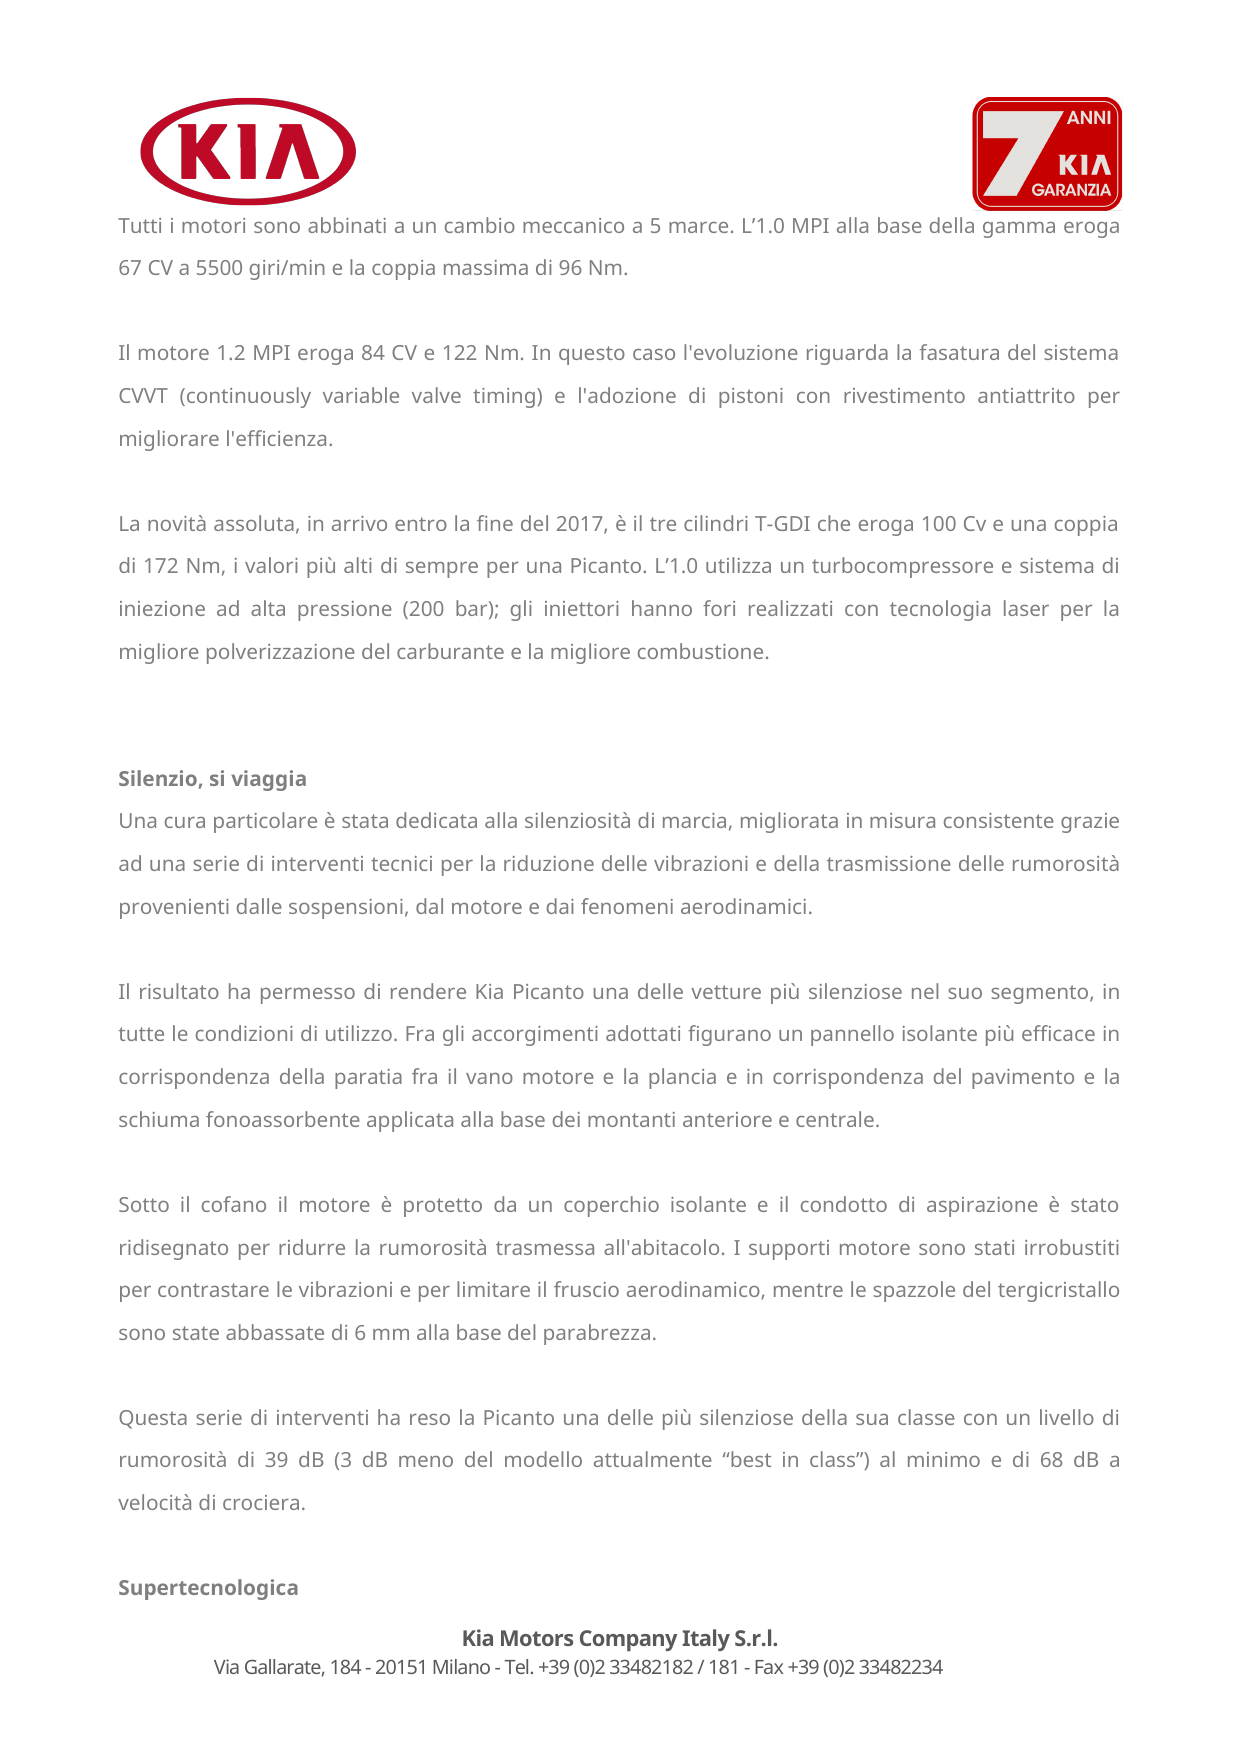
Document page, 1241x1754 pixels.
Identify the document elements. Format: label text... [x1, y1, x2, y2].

text Una cura particolare è stata dedicata alla silenziosità di marcia, migliorata in misura consistente grazie ad una serie di interventi tecnici per la riduzione delle vibrazioni e della trasmissione delle rumorosità provenienti dalle sospensioni, dal motore e dai fenomeni aerodinamici. [118, 807, 1122, 920]
picture [972, 97, 1123, 211]
text Questa serie di interventi ha reso la Picanto una delle più silenziose della sua classe con un livello di rumorosità di 39 dB (3 dB meno del modello attualmente “best in class”) al minimo e di 68 dB a velocità di crociera. [118, 1403, 1122, 1517]
text Silenzio, si viaggia [118, 764, 1122, 792]
text Il motore 1.2 MPI eroga 84 CV e 122 Nm. In questo caso l'evoluzione riguarda la fasatura del sistema CVVT (continuously variable valve timing) e l'adozione di pistoni con rivestimento antiattrito per migliorare l'efficienza. [118, 338, 1122, 452]
text La novità assoluta, in arrivo entro la fine del 2017, è il tre cilindri T-GDI che eroga 100 Cv e una coppia di 172 Nm, i valori più alti di sempre per una Picanto. L’1.0 utilizza un turbocompressore e sistema di iniezione ad alta pressione (200 bar); gli iniettori hanno fori realizzati con tecnologia laser per la migliore polverizzazione del carburante e la migliore combustione. [118, 509, 1122, 665]
text Tutti i motori sono abbinati a un cambio meccanico a 5 marce. L’1.0 MPI alla base della gamma eroga 67 CV a 5500 giri/min e la coppia massima di 96 Nm. [118, 211, 1122, 282]
text Supertecnologica [118, 1573, 1122, 1602]
text Il risultato ha permesso di rendere Kia Picanto una delle vetture più silenziose nel suo segmento, in tutte le condizioni di utilizzo. Fra gli accorgimenti adottati figurano un pannello isolante più efficace in corrispondenza della paratia fra il vano motore e la plancia e in corrispondenza del pavimento e la schiuma fonoassorbente applicata alla base dei montanti anteriore e centrale. [118, 977, 1122, 1133]
picture [118, 73, 378, 211]
text Sotto il cofano il motore è protetto da un coperchio isolante e il condotto di aspirazione è stato ridisegnato per ridurre la rumorosità trasmessa all'abitacolo. I supporti motore sono stati irrobustiti per contrastare le vibrazioni e per limitare il fruscio aerodinamico, mentre le spazzole del tergicristallo sono state abbassate di 6 mm alla base del parabrezza. [118, 1190, 1122, 1346]
